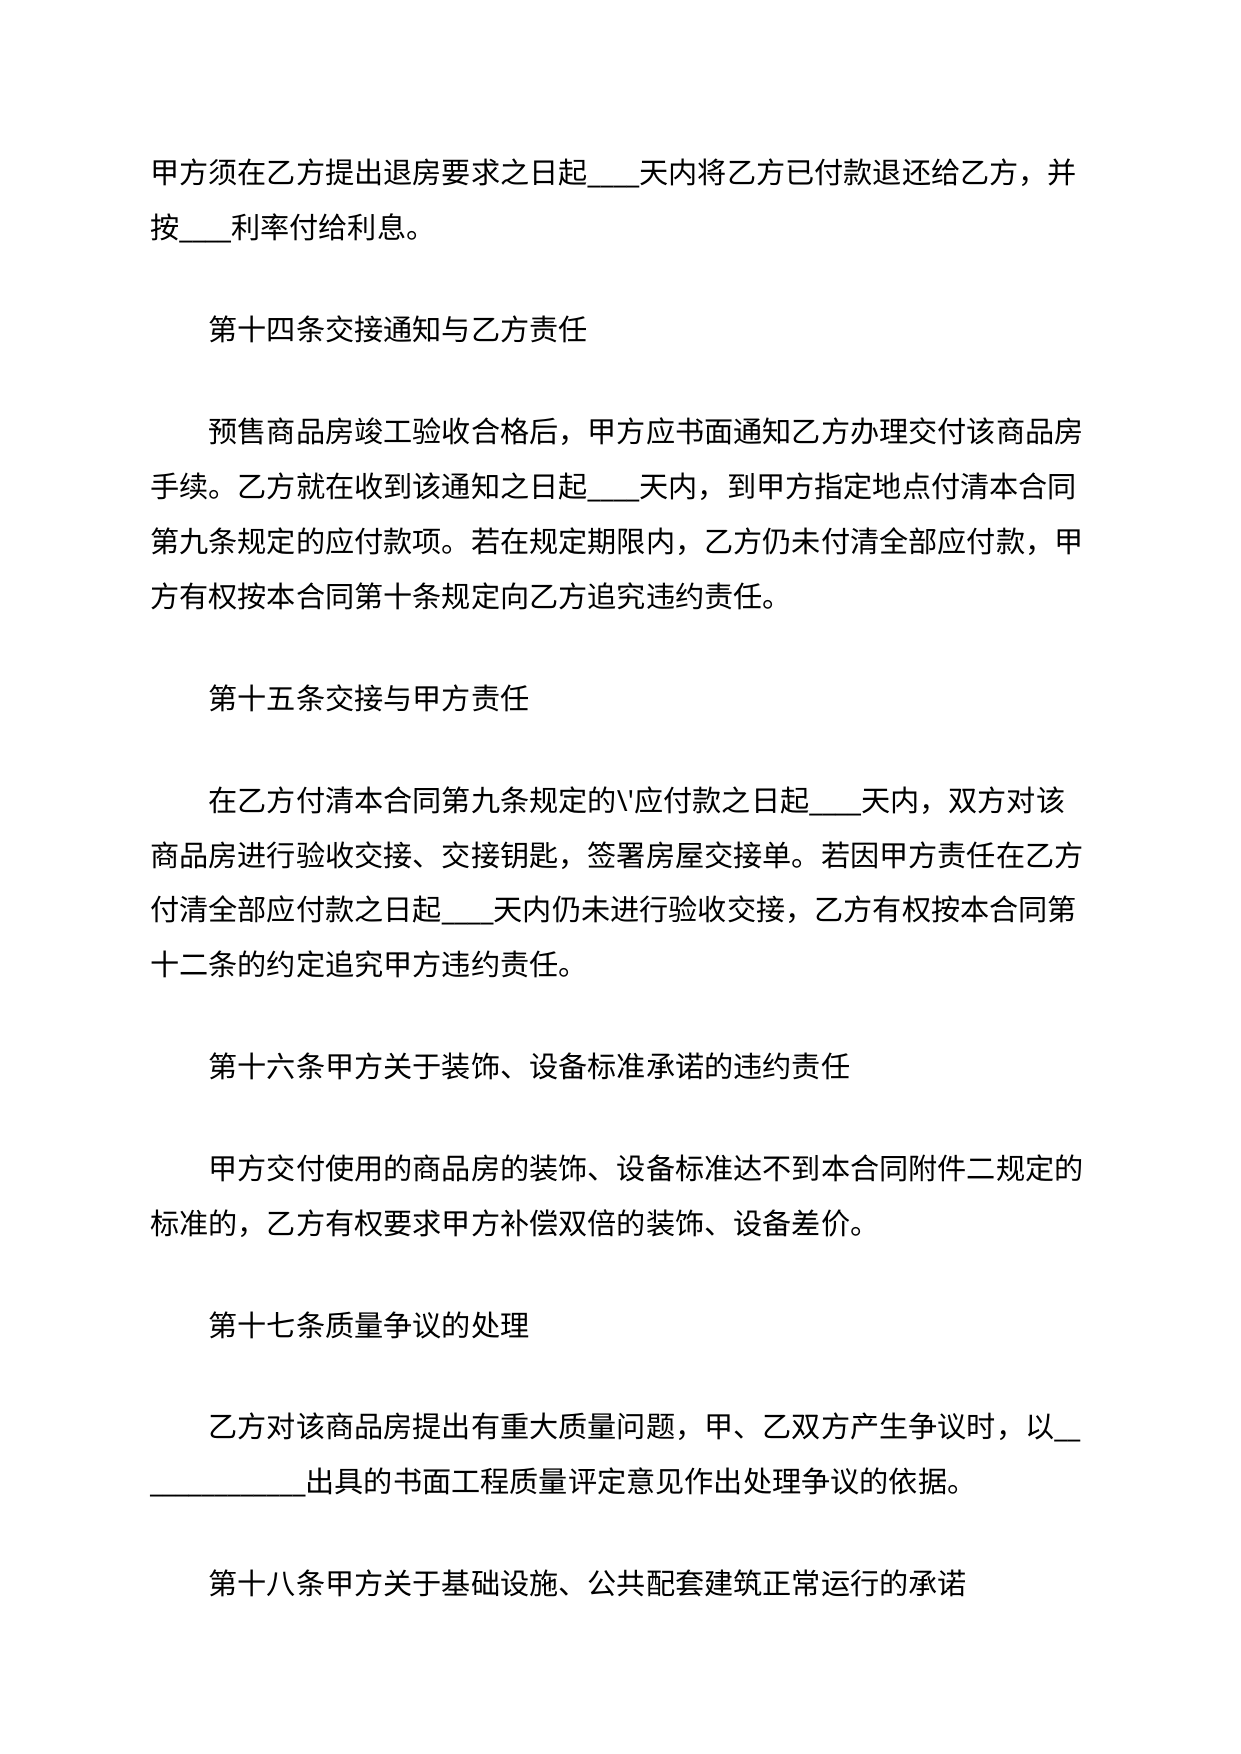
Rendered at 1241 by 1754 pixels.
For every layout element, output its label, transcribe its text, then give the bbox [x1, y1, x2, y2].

text 第十六条甲方关于装饰、设备标准承诺的违约责任 [150, 1044, 1090, 1086]
text 预售商品房竣工验收合格后，甲方应书面通知乙方办理交付该商品房手续。乙方就在收到该通知之日起____天内，到甲方指定地点付清本合同第九条规定的应付款项。若在规定期限内，乙方仍未付清全部应付款，甲方有权按本合同第十条规定向乙方追究违约责任。 [150, 409, 1090, 616]
text 第十七条质量争议的处理 [150, 1302, 1090, 1344]
text 第十八条甲方关于基础设施、公共配套建筑正常运行的承诺 [150, 1561, 1090, 1603]
text 乙方对该商品房提出有重大质量问题，甲、乙双方产生争议时，以______________出具的书面工程质量评定意见作出处理争议的依据。 [150, 1404, 1090, 1501]
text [150, 150, 1090, 247]
text 甲方交付使用的商品房的装饰、设备标准达不到本合同附件二规定的标准的，乙方有权要求甲方补偿双倍的装饰、设备差价。 [150, 1146, 1090, 1243]
text 第十五条交接与甲方责任 [150, 675, 1090, 718]
text 在乙方付清本合同第九条规定的\'应付款之日起____天内，双方对该商品房进行验收交接、交接钥匙，签署房屋交接单。若因甲方责任在乙方付清全部应付款之日起____天内仍未进行验收交接，乙方有权按本合同第十二条的约定追究甲方违约责任。 [150, 777, 1090, 984]
text 第十四条交接通知与乙方责任 [150, 307, 1090, 349]
